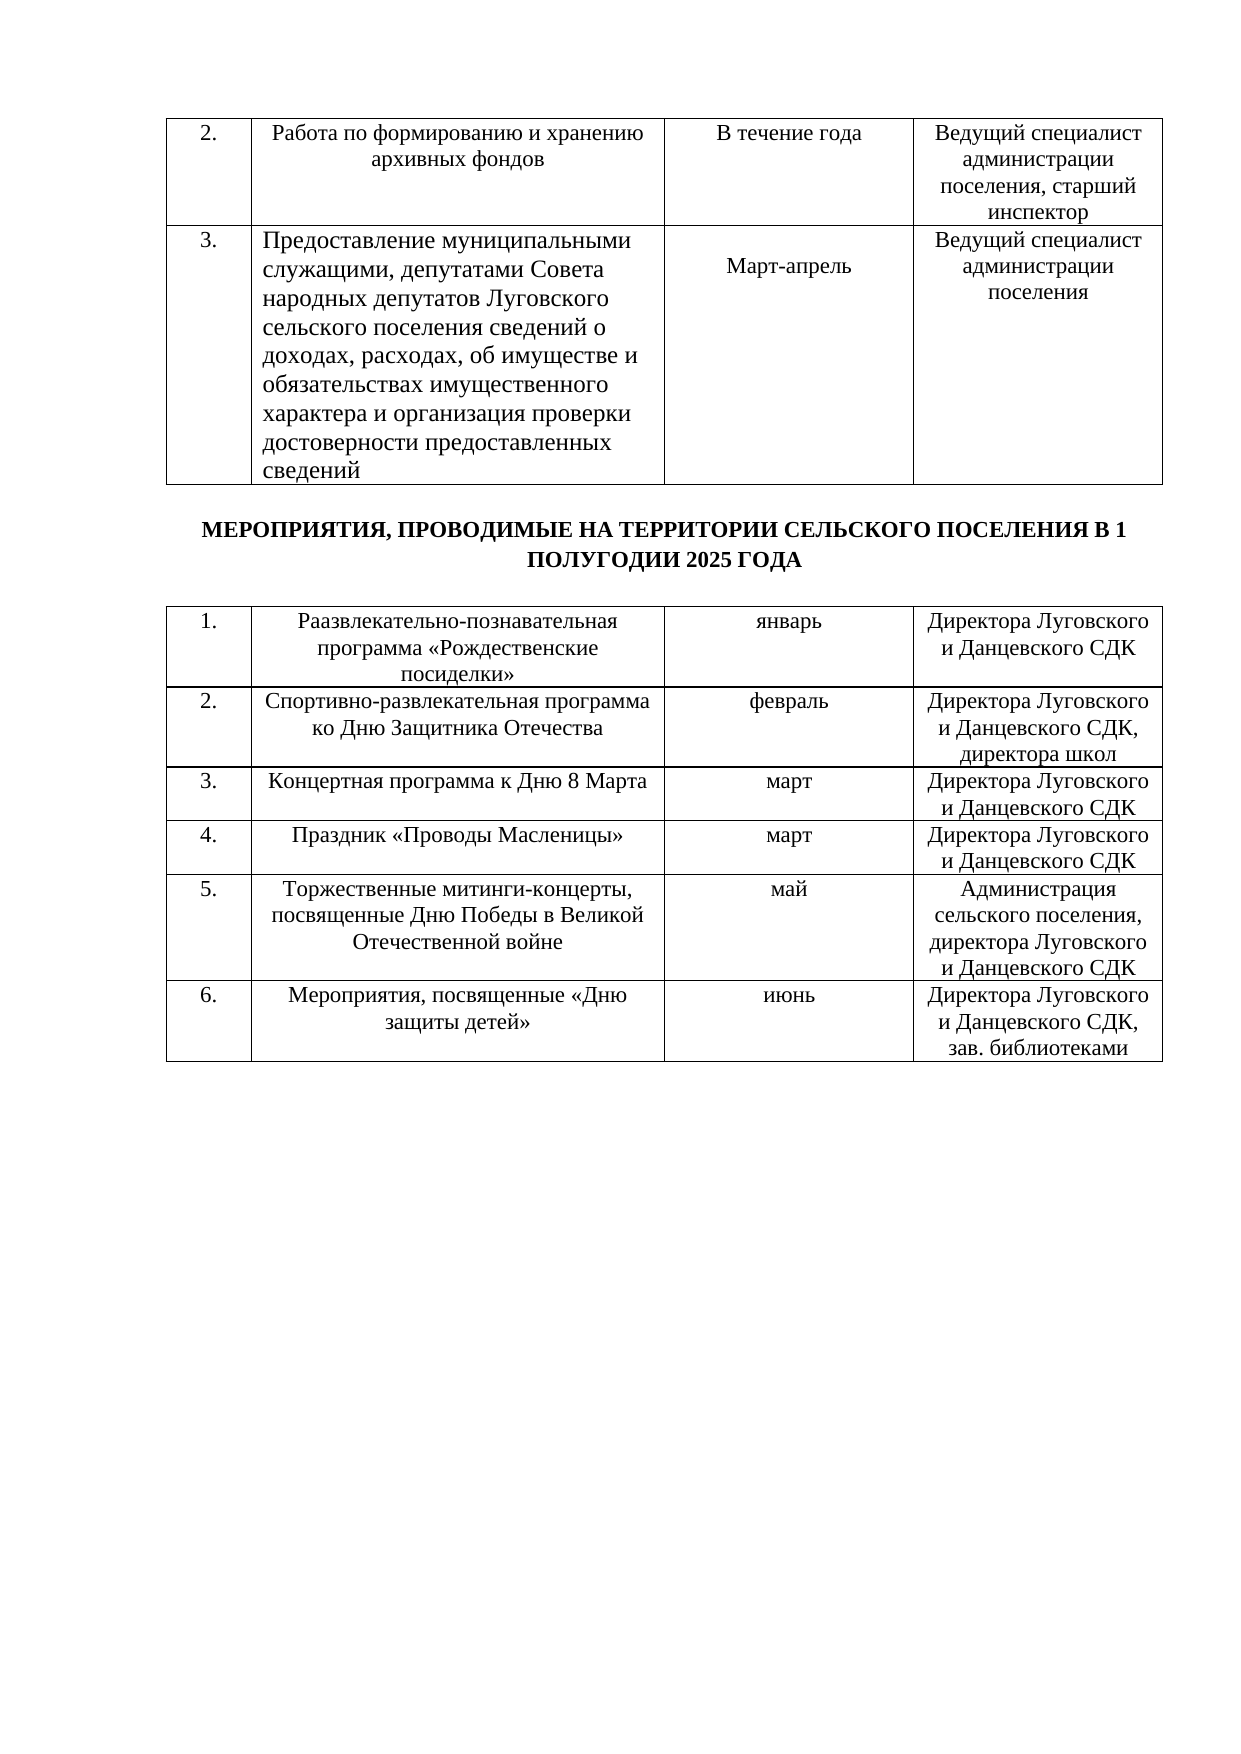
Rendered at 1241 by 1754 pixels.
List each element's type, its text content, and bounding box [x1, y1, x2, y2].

table_cell июнь [665, 981, 913, 1061]
table_cell Предоставление муниципальными служащими, депутатами Совета народных депутатов Луговского сельского поселения сведений о доходах, расходах, об имуществе и обязательствах имущественного характера и организация проверки достоверности предоставленных сведений [252, 226, 664, 484]
text МЕРОПРИЯТИЯ, ПРОВОДИМЫЕ НА ТЕРРИТОРИИ СЕЛЬСКОГО ПОСЕЛЕНИЯ В 1 ПОЛУГОДИИ 2025 ГОДА [177, 516, 1152, 572]
table_cell май [665, 875, 913, 980]
table_cell 2. [167, 688, 251, 766]
table_header 1. [167, 607, 251, 686]
table_header январь [665, 607, 913, 686]
table_cell Мероприятия, посвященные «Дню защиты детей» [252, 981, 664, 1061]
table_cell Директора Луговского и Данцевского СДК [914, 821, 1162, 874]
table_header Раазвлекательно-познавательная программа «Рождественские посиделки» [252, 607, 664, 686]
table_cell В течение года [665, 119, 913, 224]
table_cell Спортивно-развлекательная программа ко Дню Защитника Отечества [252, 688, 664, 766]
table_cell Торжественные митинги-концерты, посвященные Дню Победы в Великой Отечественной войне [252, 875, 664, 980]
table_cell Ведущий специалист администрации поселения, старший инспектор [914, 119, 1162, 224]
table_cell 6. [167, 981, 251, 1061]
table_cell 3. [167, 226, 251, 484]
table_cell Март-апрель [665, 226, 913, 484]
table_cell 2. [167, 119, 251, 224]
table_cell Администрация сельского поселения, директора Луговского и Данцевского СДК [914, 875, 1162, 980]
table_cell 5. [167, 875, 251, 980]
table_cell 3. [167, 768, 251, 820]
table_cell Директора Луговского и Данцевского СДК, зав. библиотеками [914, 981, 1162, 1061]
table_header Директора Луговского и Данцевского СДК [914, 607, 1162, 686]
table_cell 4. [167, 821, 251, 874]
table_cell Концертная программа к Дню 8 Марта [252, 768, 664, 820]
table_cell февраль [665, 688, 913, 766]
table_cell Праздник «Проводы Масленицы» [252, 821, 664, 874]
table_cell Ведущий специалист администрации поселения [914, 226, 1162, 484]
table_cell Директора Луговского и Данцевского СДК [914, 768, 1162, 820]
table_cell Работа по формированию и хранению архивных фондов [252, 119, 664, 224]
table_cell март [665, 821, 913, 874]
table_cell март [665, 768, 913, 820]
table_cell Директора Луговского и Данцевского СДК, директора школ [914, 688, 1162, 766]
